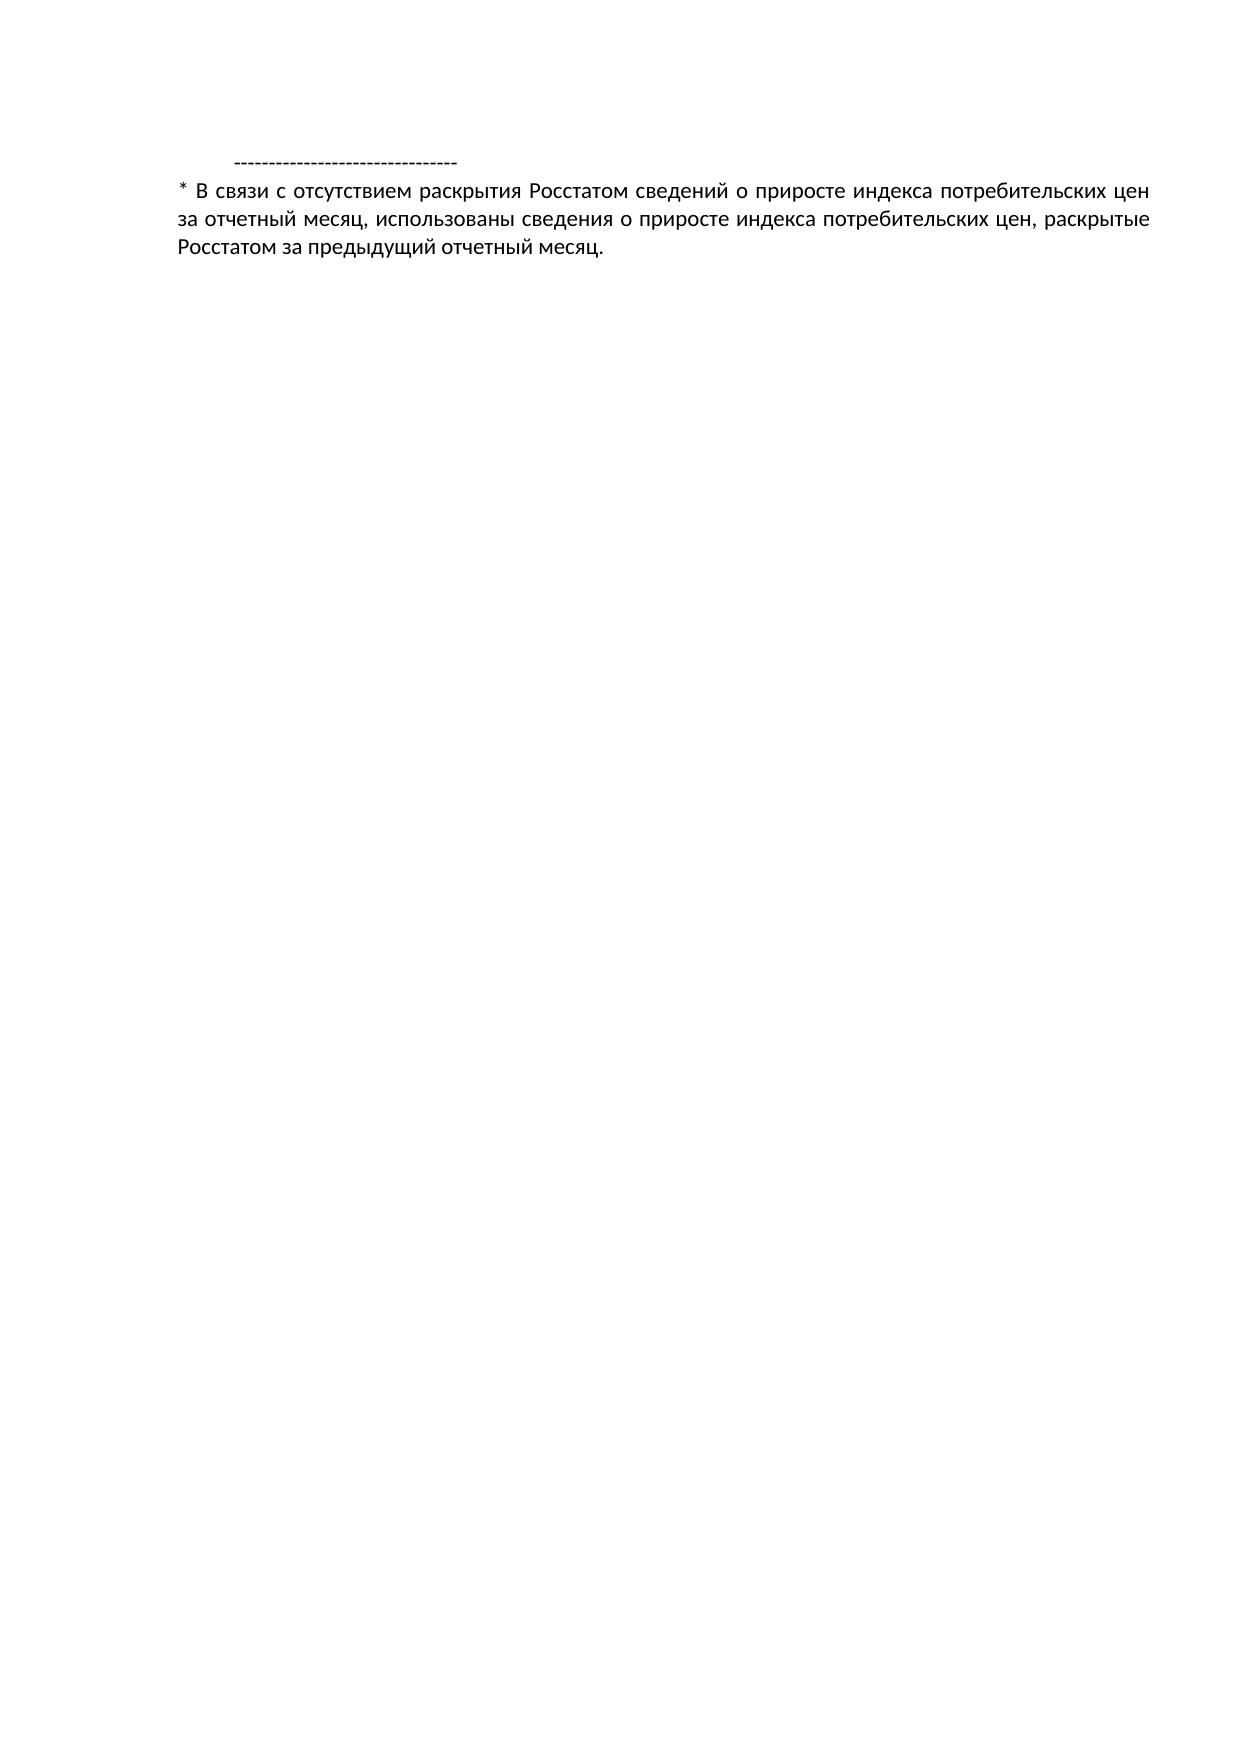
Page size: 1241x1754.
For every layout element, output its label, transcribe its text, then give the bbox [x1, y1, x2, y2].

text * В связи с отсутствием раскрытия Росстатом сведений о приросте индекса потребительских цен за отчетный месяц, использованы сведения о приросте индекса потребительских цен, раскрытые Росстатом за предыдущий отчетный месяц. [177, 176, 1152, 260]
text -------------------------------- [177, 148, 1152, 176]
